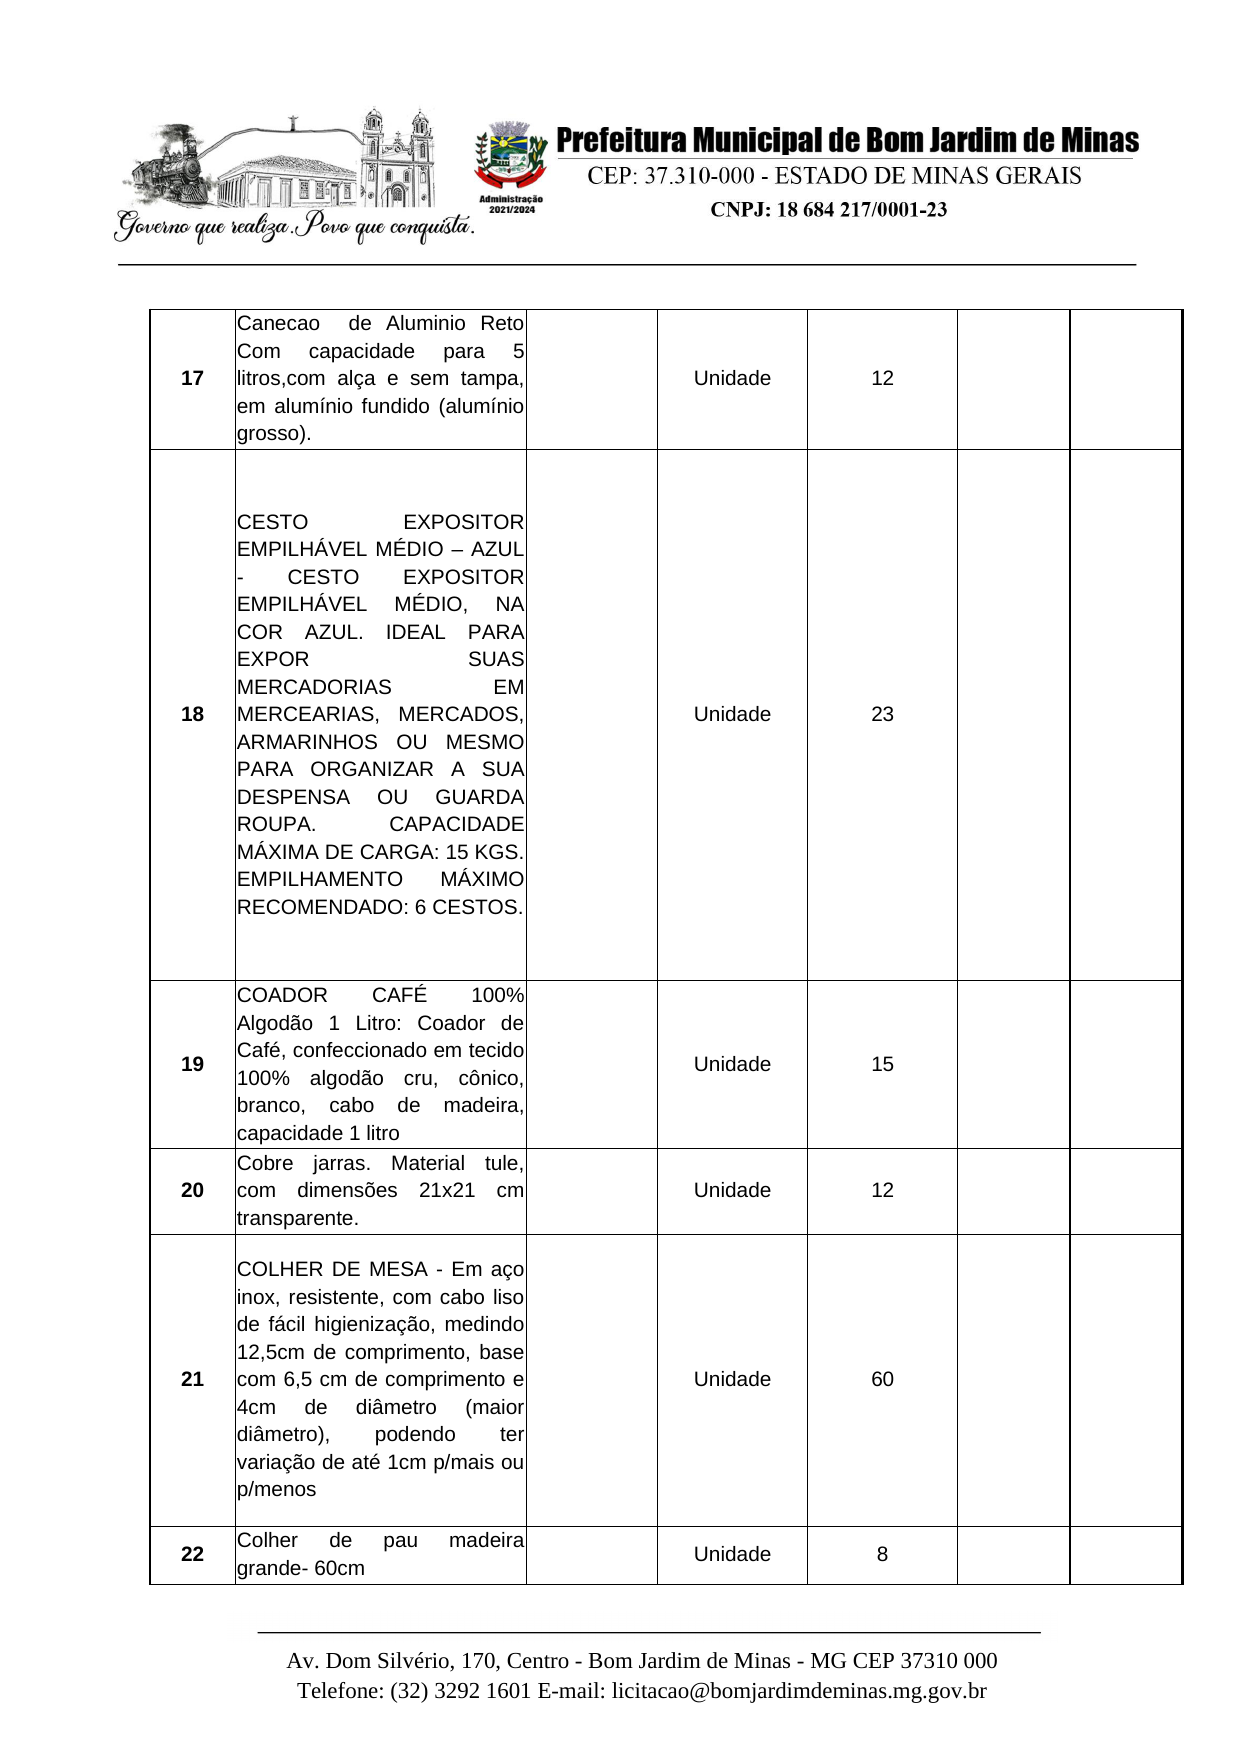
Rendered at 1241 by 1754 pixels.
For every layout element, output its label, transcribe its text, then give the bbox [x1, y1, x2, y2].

table_cell 21 [151, 1235, 235, 1526]
table_cell CESTO EXPOSITOR EMPILHÁVEL MÉDIO – AZUL - CESTO EXPOSITOR EMPILHÁVEL MÉDIO, NA COR AZUL. IDEAL PARA EXPOR SUAS MERCADORIAS EM MERCEARIAS, MERCADOS, ARMARINHOS OU MESMO PARA ORGANIZAR A SUA DESPENSA OU GUARDA ROUPA. CAPACIDADE MÁXIMA DE CARGA: 15 KGS. EMPILHAMENTO MÁXIMO RECOMENDADO: 6 CESTOS. [236, 450, 526, 980]
table_cell Cobre jarras. Material tule, com dimensões 21x21 cm transparente. [236, 1149, 526, 1233]
table_cell [1071, 310, 1181, 449]
table_cell Unidade [658, 1527, 807, 1584]
table_cell 60 [808, 1235, 957, 1526]
table_cell Unidade [658, 450, 807, 980]
table_cell [958, 1235, 1069, 1526]
table_cell 20 [151, 1149, 235, 1233]
table_cell 17 [151, 310, 235, 449]
table_cell [527, 981, 657, 1148]
table_cell [527, 310, 657, 449]
table_cell [1071, 450, 1181, 980]
table_cell 12 [808, 310, 957, 449]
table_cell [1071, 981, 1181, 1148]
table_cell Unidade [658, 1235, 807, 1526]
table_cell [958, 450, 1069, 980]
table_cell Unidade [658, 1149, 807, 1233]
table_cell 22 [151, 1527, 235, 1584]
table_cell 15 [808, 981, 957, 1148]
table_cell Colher de pau madeira grande- 60cm [236, 1527, 526, 1584]
table_cell [958, 1149, 1069, 1233]
table_cell COADOR CAFÉ 100% Algodão 1 Litro: Coador de Café, confeccionado em tecido 100% algodão cru, cônico, branco, cabo de madeira, capacidade 1 litro [236, 981, 526, 1148]
table_cell 19 [151, 981, 235, 1148]
table_cell Unidade [658, 981, 807, 1148]
picture [91, 54, 1158, 305]
table_cell 12 [808, 1149, 957, 1233]
table_cell Unidade [658, 310, 807, 449]
table_cell Canecao de Aluminio Reto Com capacidade para 5 litros,com alça e sem tampa, em alumínio fundido (alumínio grosso). [236, 310, 526, 449]
table_cell [527, 1149, 657, 1233]
picture [226, 1611, 1058, 1643]
table_cell [527, 450, 657, 980]
table_cell COLHER DE MESA - Em aço inox, resistente, com cabo liso de fácil higienização, medindo 12,5cm de comprimento, base com 6,5 cm de comprimento e 4cm de diâmetro (maior diâmetro), podendo ter variação de até 1cm p/mais ou p/menos [236, 1235, 526, 1526]
table_cell 8 [808, 1527, 957, 1584]
table_cell [958, 310, 1069, 449]
table_cell [1071, 1149, 1181, 1233]
table_cell 18 [151, 450, 235, 980]
table_cell [1071, 1527, 1181, 1584]
table_cell 23 [808, 450, 957, 980]
table_cell [527, 1527, 657, 1584]
table_cell [958, 981, 1069, 1148]
table_cell [527, 1235, 657, 1526]
table_cell [1071, 1235, 1181, 1526]
table_cell [958, 1527, 1069, 1584]
